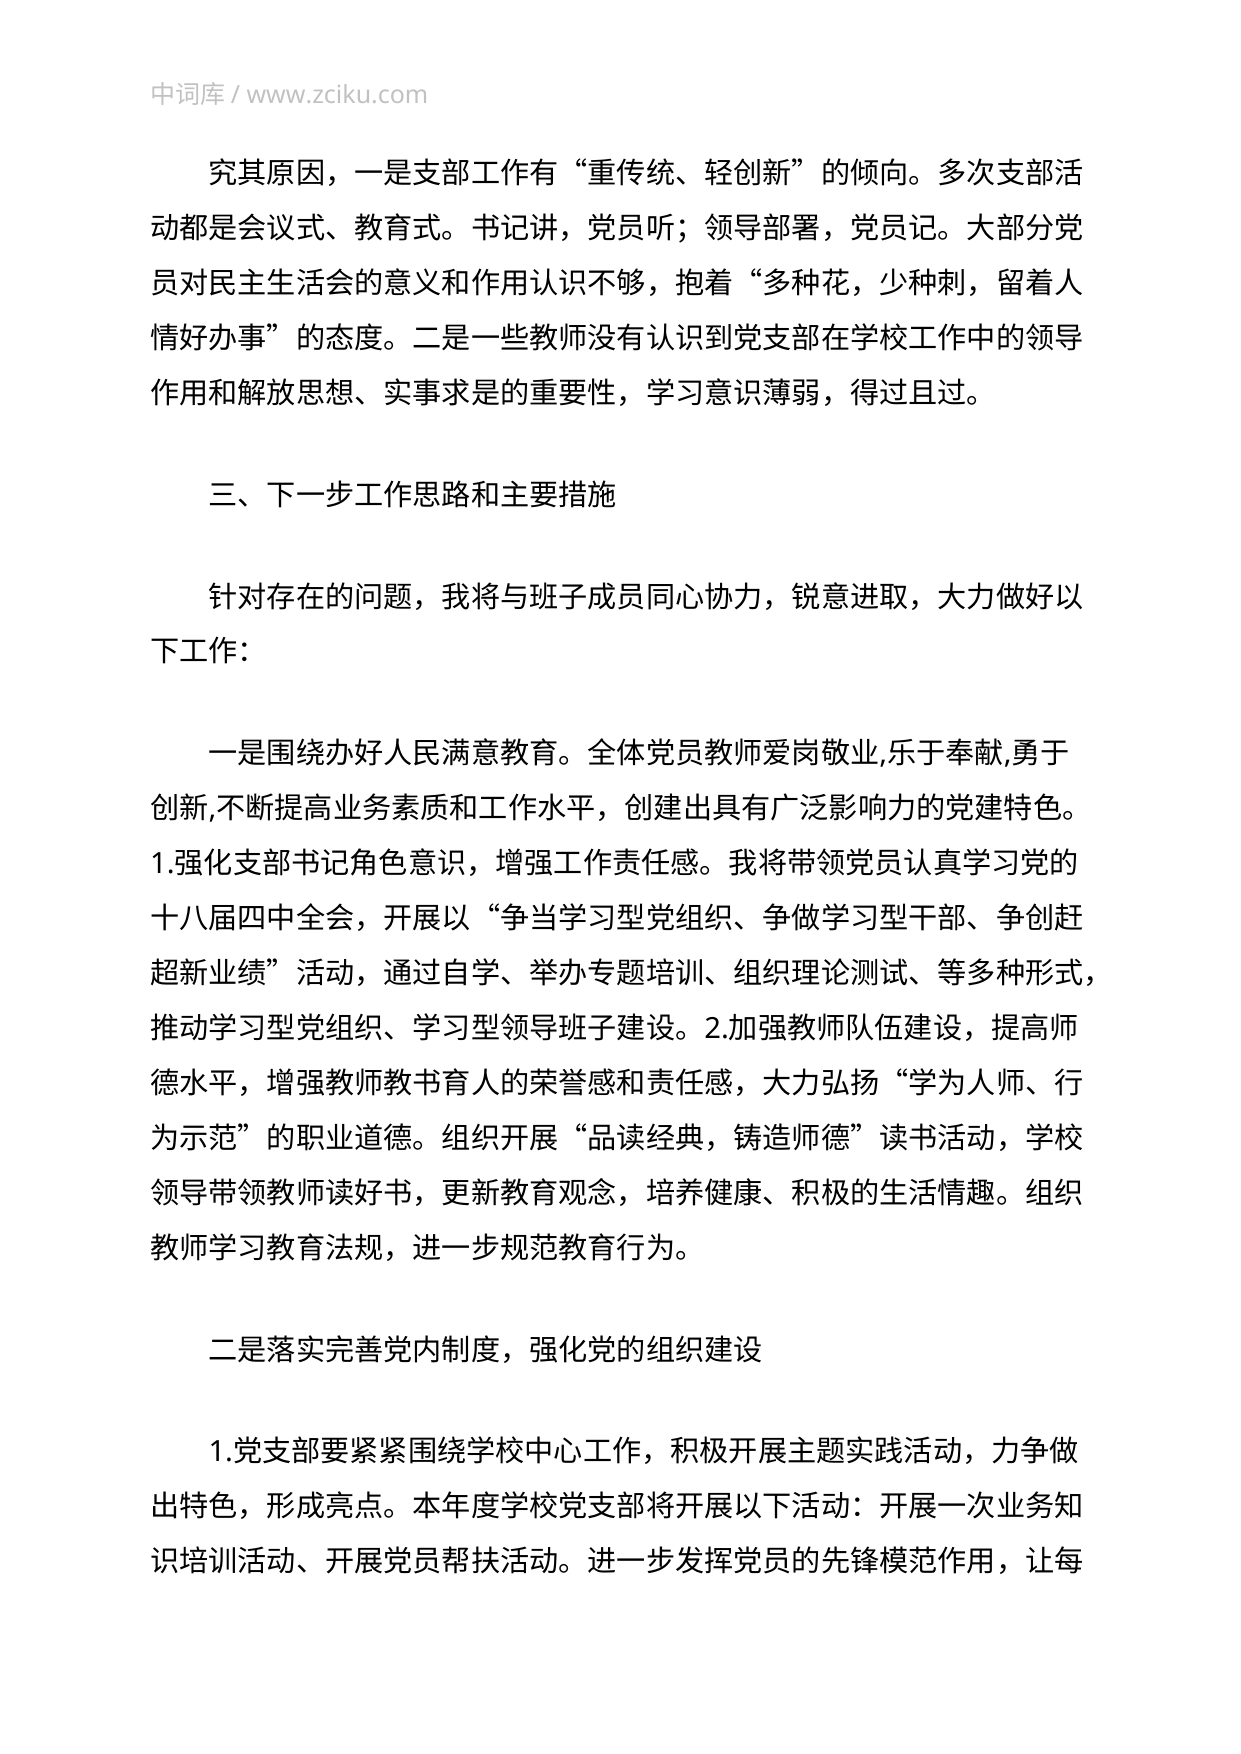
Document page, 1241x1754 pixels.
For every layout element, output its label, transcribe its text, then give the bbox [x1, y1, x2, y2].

text 究其原因，一是支部工作有“重传统、轻创新”的倾向。多次支部活动都是会议式、教育式。书记讲，党员听；领导部署，党员记。大部分党员对民主生活会的意义和作用认识不够，抱着“多种花，少种刺，留着人情好办事”的态度。二是一些教师没有认识到党支部在学校工作中的领导作用和解放思想、实事求是的重要性，学习意识薄弱，得过且过。 [150, 150, 1090, 412]
text 针对存在的问题，我将与班子成员同心协力，锐意进取，大力做好以下工作： [150, 573, 1090, 670]
text 二是落实完善党内制度，强化党的组织建设 [150, 1326, 1090, 1368]
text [150, 1428, 1090, 1580]
text 一是围绕办好人民满意教育。全体党员教师爱岗敬业,乐于奉献,勇于创新,不断提高业务素质和工作水平，创建出具有广泛影响力的党建特色。1.强化支部书记角色意识，增强工作责任感。我将带领党员认真学习党的十八届四中全会，开展以“争当学习型党组织、争做学习型干部、争创赶超新业绩”活动，通过自学、举办专题培训、组织理论测试、等多种形式，推动学习型党组织、学习型领导班子建设。2.加强教师队伍建设，提高师德水平，增强教师教书育人的荣誉感和责任感，大力弘扬“学为人师、行为示范”的职业道德。组织开展“品读经典，铸造师德”读书活动，学校领导带领教师读好书，更新教育观念，培养健康、积极的生活情趣。组织教师学习教育法规，进一步规范教育行为。 [150, 730, 1090, 1267]
text 三、下一步工作思路和主要措施 [150, 471, 1090, 514]
